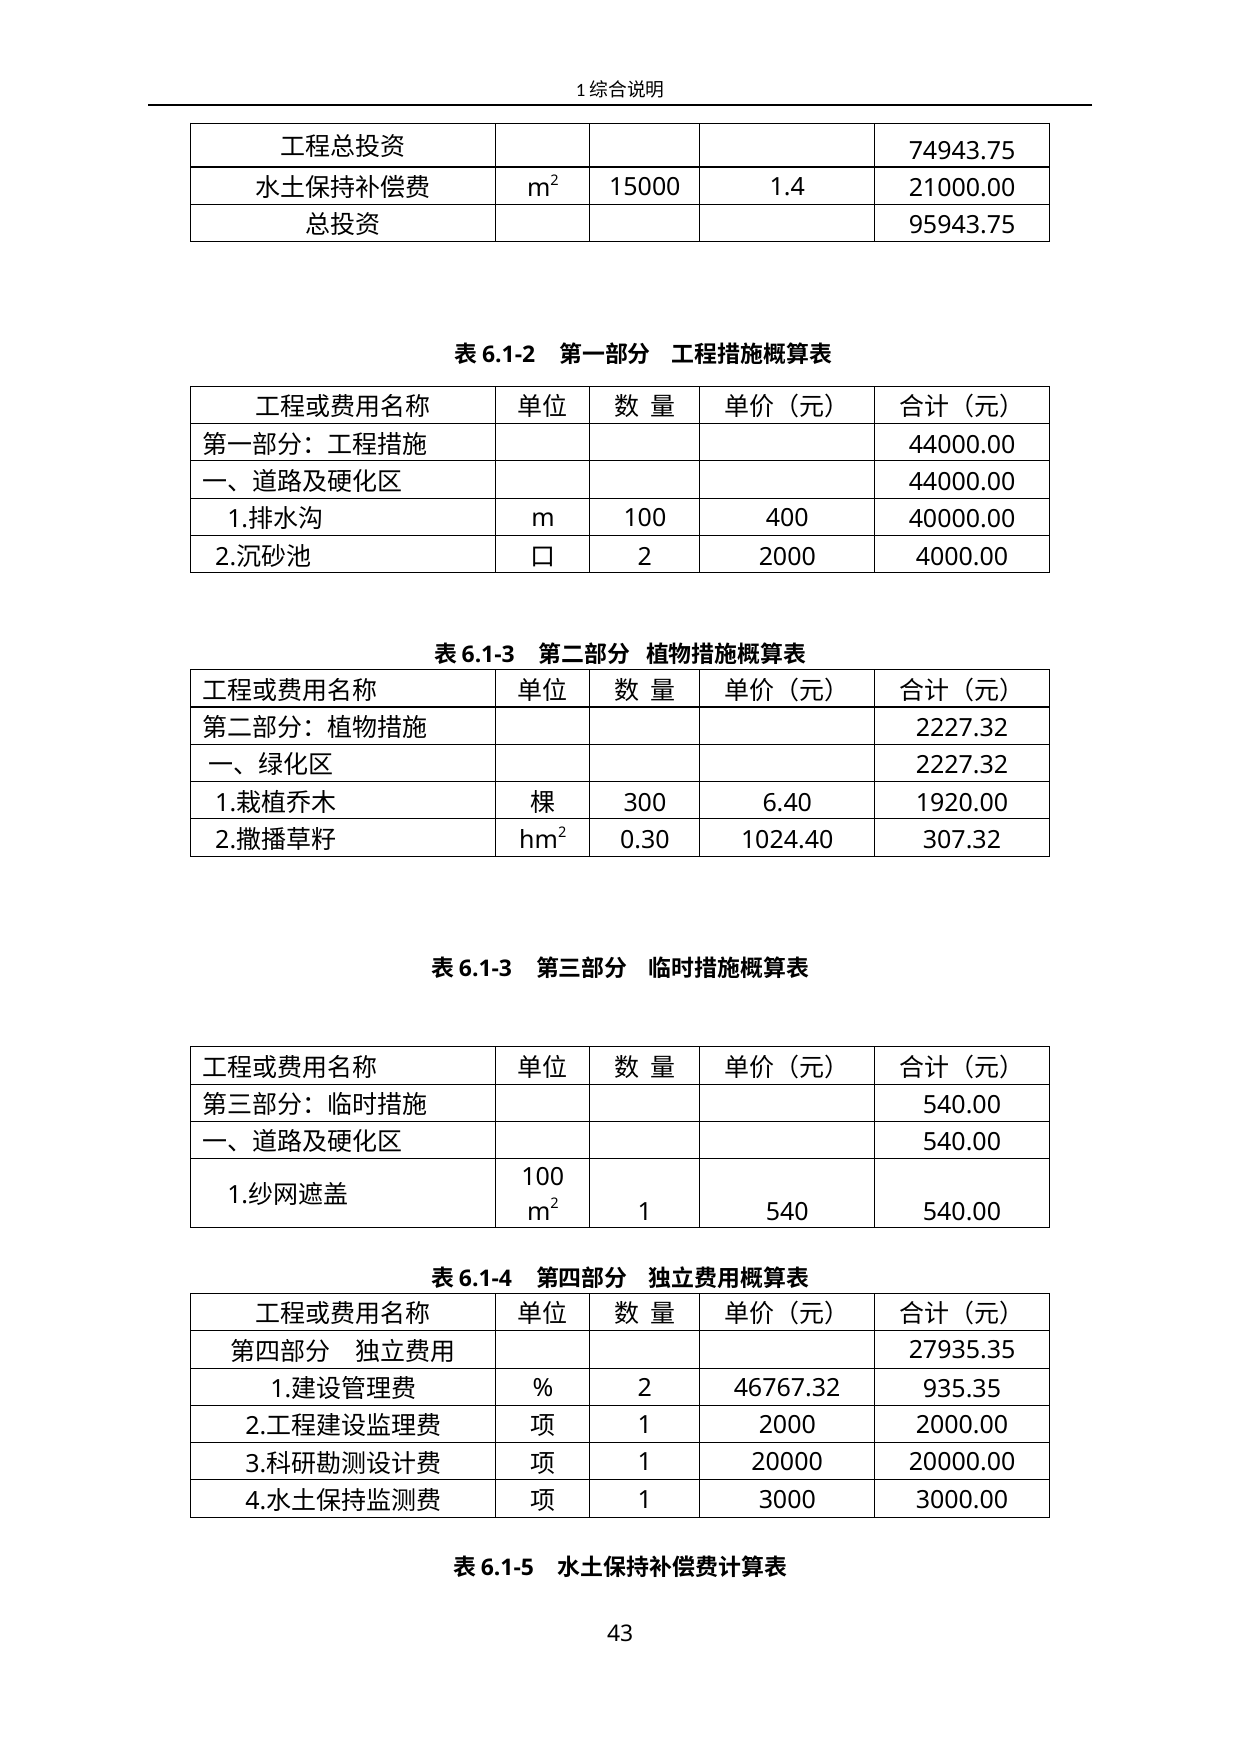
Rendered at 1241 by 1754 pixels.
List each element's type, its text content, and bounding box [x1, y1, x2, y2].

table_cell 20000 [700, 1443, 874, 1479]
table_cell 1.栽植乔木 [191, 782, 495, 818]
table_cell 1920.00 [875, 782, 1049, 818]
table_header 单价（元） [700, 387, 874, 423]
text 表6.1-3 第二部分 植物措施概算表 [148, 636, 1092, 669]
table_cell 1.建设管理费 [191, 1369, 495, 1405]
table_cell 540.00 [875, 1085, 1049, 1121]
table_cell 100 [590, 499, 699, 535]
table_cell [590, 124, 699, 166]
table_header 数 量 [590, 387, 699, 423]
table_cell m2 [496, 168, 589, 204]
table_cell [590, 205, 699, 241]
table_cell 1024.40 [700, 819, 874, 856]
table_cell 540 [700, 1159, 874, 1227]
table_cell [700, 1331, 874, 1367]
table_cell m [496, 499, 589, 535]
table_cell 棵 [496, 782, 589, 818]
table_cell 300 [590, 782, 699, 818]
table_cell [590, 1122, 699, 1158]
table_cell 1.4 [700, 168, 874, 204]
table_cell 4.水土保持监测费 [191, 1480, 495, 1517]
table_cell 540.00 [875, 1159, 1049, 1227]
table_cell 1 [590, 1443, 699, 1479]
table_cell 2.沉砂池 [191, 536, 495, 572]
table_cell 2.工程建设监理费 [191, 1406, 495, 1442]
table_cell [496, 1122, 589, 1158]
table_cell 2227.32 [875, 745, 1049, 781]
table_cell 2227.32 [875, 708, 1049, 744]
table_header 单位 [496, 1294, 589, 1330]
text 表6.1-3 第三部分 临时措施概算表 [148, 950, 1092, 984]
table_cell [590, 1331, 699, 1367]
table_cell 1.排水沟 [191, 499, 495, 535]
table_cell [700, 424, 874, 460]
table_cell [700, 205, 874, 241]
table_cell [496, 1085, 589, 1121]
table_cell 一、道路及硬化区 [191, 1122, 495, 1158]
table_header 数 量 [590, 1047, 699, 1083]
table_cell 1 [590, 1406, 699, 1442]
table_cell [700, 461, 874, 498]
table_cell 95943.75 [875, 205, 1049, 241]
table_cell 工程总投资 [191, 124, 495, 166]
table_cell [496, 205, 589, 241]
table_cell 2000.00 [875, 1406, 1049, 1442]
table_header 单价（元） [700, 670, 874, 706]
table_cell [590, 708, 699, 744]
table_cell % [496, 1369, 589, 1405]
table_cell 1 [590, 1159, 699, 1227]
table_cell 项 [496, 1443, 589, 1479]
table_cell 1.纱网遮盖 [191, 1159, 495, 1227]
table_header 合计（元） [875, 387, 1049, 423]
text 表6.1-2 第一部分 工程措施概算表 [148, 336, 1092, 369]
table_header 合计（元） [875, 1294, 1049, 1330]
table_cell [700, 1085, 874, 1121]
table_cell 15000 [590, 168, 699, 204]
table_cell 2000 [700, 536, 874, 572]
table_cell [496, 1331, 589, 1367]
table_header 单价（元） [700, 1047, 874, 1083]
table_cell 一、道路及硬化区 [191, 461, 495, 498]
table_cell 21000.00 [875, 168, 1049, 204]
table_cell 第一部分：工程措施 [191, 424, 495, 460]
text 表6.1-4 第四部分 独立费用概算表 [148, 1259, 1092, 1293]
table_cell [590, 461, 699, 498]
table_cell 第二部分：植物措施 [191, 708, 495, 744]
table_header 工程或费用名称 [191, 387, 495, 423]
table_cell 一、绿化区 [191, 745, 495, 781]
table_cell 3000.00 [875, 1480, 1049, 1517]
table_cell [700, 745, 874, 781]
table_cell [700, 124, 874, 166]
table_cell 40000.00 [875, 499, 1049, 535]
table_cell 总投资 [191, 205, 495, 241]
table_cell [496, 708, 589, 744]
table_cell 3000 [700, 1480, 874, 1517]
table_cell 3.科研勘测设计费 [191, 1443, 495, 1479]
table_cell 4000.00 [875, 536, 1049, 572]
table_cell 400 [700, 499, 874, 535]
table_cell 6.40 [700, 782, 874, 818]
table_cell 0.30 [590, 819, 699, 856]
table_header 工程或费用名称 [191, 1047, 495, 1083]
table_cell 2 [590, 1369, 699, 1405]
table_cell 第四部分 独立费用 [191, 1331, 495, 1367]
table_cell 项 [496, 1406, 589, 1442]
table_header 单位 [496, 387, 589, 423]
table_cell [590, 745, 699, 781]
table_cell [590, 1085, 699, 1121]
table_cell 540.00 [875, 1122, 1049, 1158]
table_header 单位 [496, 1047, 589, 1083]
table_cell 307.32 [875, 819, 1049, 856]
table_header 工程或费用名称 [191, 670, 495, 706]
table_cell hm2 [496, 819, 589, 856]
table_cell [496, 124, 589, 166]
table_cell [590, 424, 699, 460]
table_header 单价（元） [700, 1294, 874, 1330]
table_cell 项 [496, 1480, 589, 1517]
table_cell 27935.35 [875, 1331, 1049, 1367]
table_cell 第三部分：临时措施 [191, 1085, 495, 1121]
text 表6.1-5 水土保持补偿费计算表 [148, 1549, 1092, 1582]
table_cell 100m2 [496, 1159, 589, 1227]
table_header 数 量 [590, 1294, 699, 1330]
table_cell 44000.00 [875, 424, 1049, 460]
table_cell 口 [496, 536, 589, 572]
table_cell [496, 745, 589, 781]
table_cell 2000 [700, 1406, 874, 1442]
table_header 数 量 [590, 670, 699, 706]
table_cell [496, 461, 589, 498]
table_cell 2.撒播草籽 [191, 819, 495, 856]
table_cell 20000.00 [875, 1443, 1049, 1479]
table_header 单位 [496, 670, 589, 706]
table_cell 935.35 [875, 1369, 1049, 1405]
table_cell 水土保持补偿费 [191, 168, 495, 204]
table_cell [700, 1122, 874, 1158]
table_cell 44000.00 [875, 461, 1049, 498]
table_cell [700, 708, 874, 744]
table_cell 1 [590, 1480, 699, 1517]
table_header 合计（元） [875, 1047, 1049, 1083]
table_cell 74943.75 [875, 124, 1049, 166]
table_header 工程或费用名称 [191, 1294, 495, 1330]
table_cell [496, 424, 589, 460]
table_cell 2 [590, 536, 699, 572]
table_cell 46767.32 [700, 1369, 874, 1405]
table_header 合计（元） [875, 670, 1049, 706]
